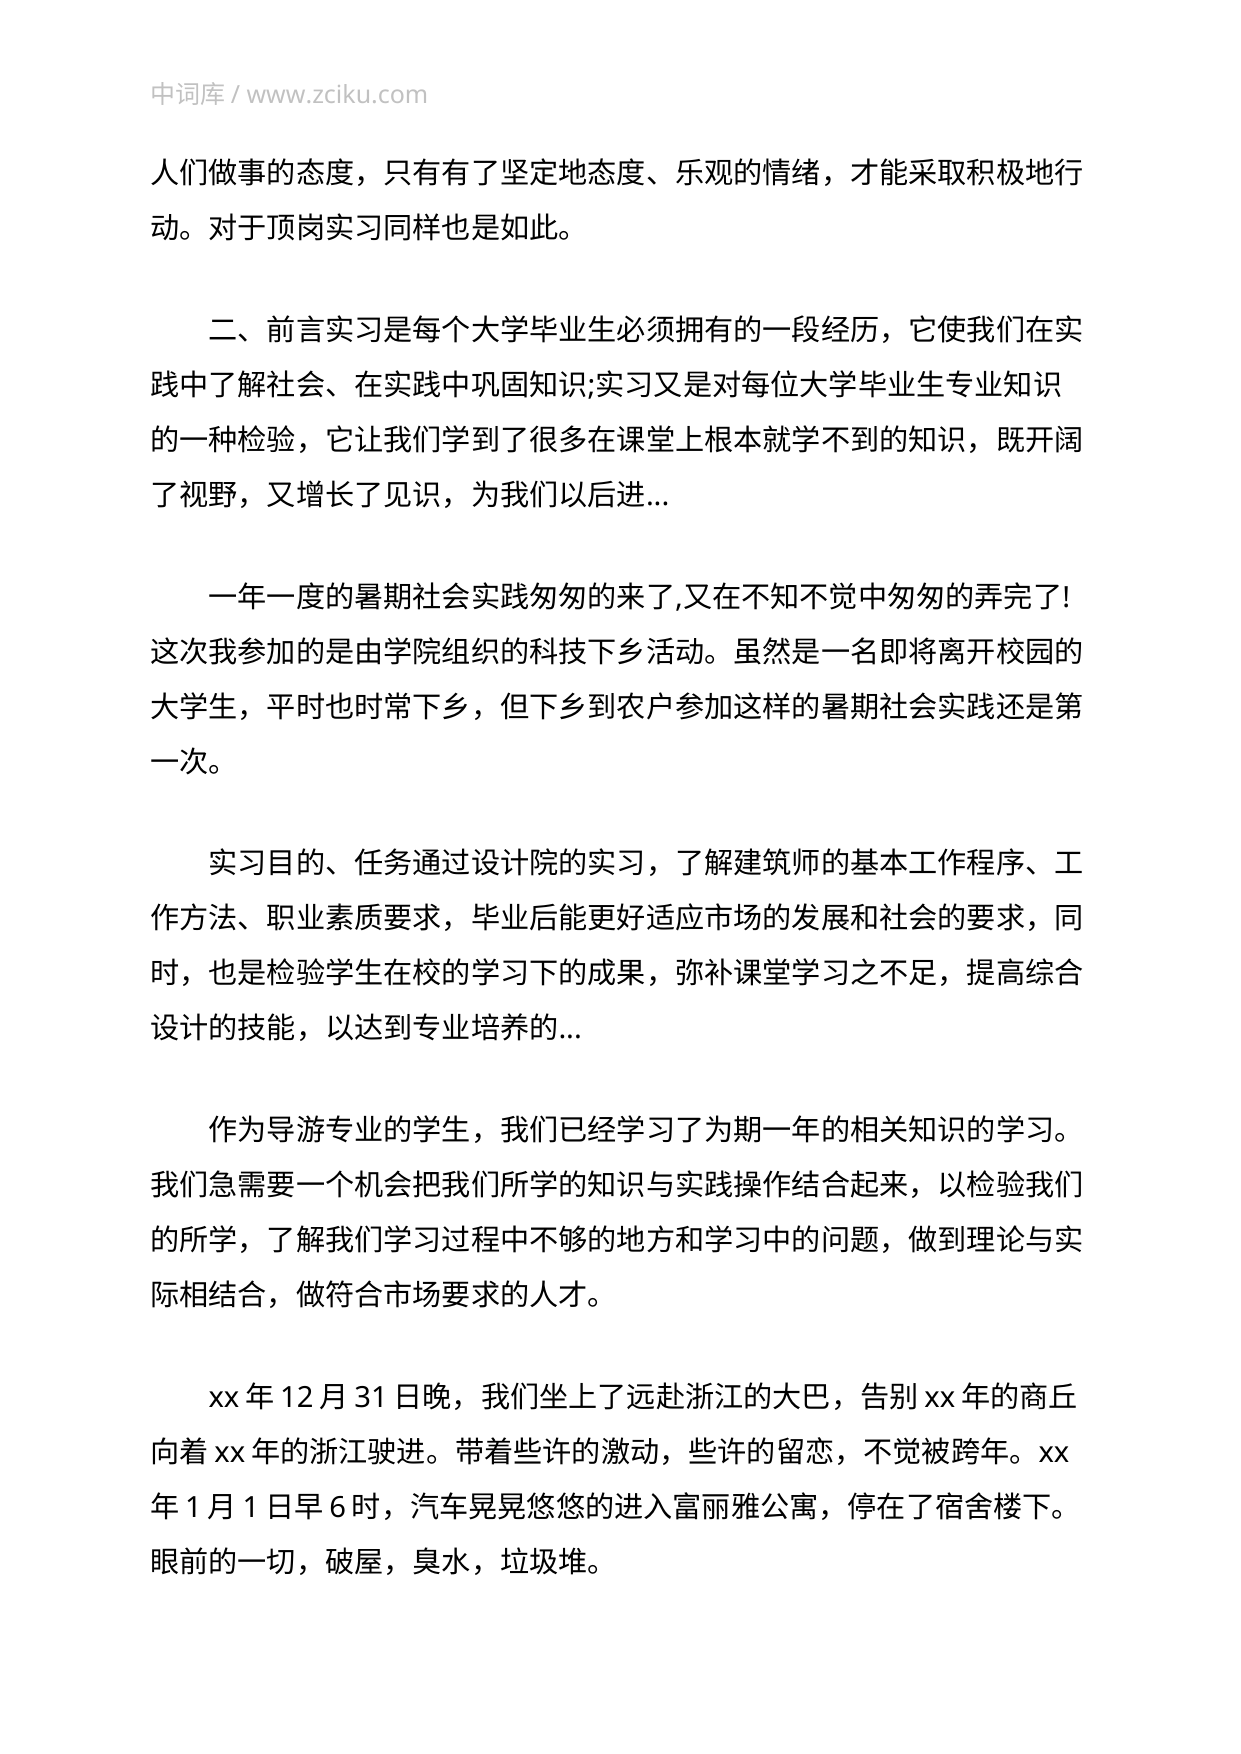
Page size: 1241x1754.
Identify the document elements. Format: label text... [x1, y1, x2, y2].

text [150, 150, 1090, 247]
text 实习目的、任务通过设计院的实习，了解建筑师的基本工作程序、工作方法、职业素质要求，毕业后能更好适应市场的发展和社会的要求，同时，也是检验学生在校的学习下的成果，弥补课堂学习之不足，提高综合设计的技能，以达到专业培养的... [150, 840, 1090, 1047]
text 作为导游专业的学生，我们已经学习了为期一年的相关知识的学习。我们急需要一个机会把我们所学的知识与实践操作结合起来，以检验我们的所学，了解我们学习过程中不够的地方和学习中的问题，做到理论与实际相结合，做符合市场要求的人才。 [150, 1107, 1090, 1314]
text 一年一度的暑期社会实践匆匆的来了,又在不知不觉中匆匆的弄完了!这次我参加的是由学院组织的科技下乡活动。虽然是一名即将离开校园的大学生，平时也时常下乡，但下乡到农户参加这样的暑期社会实践还是第一次。 [150, 573, 1090, 781]
text 二、前言实习是每个大学毕业生必须拥有的一段经历，它使我们在实践中了解社会、在实践中巩固知识;实习又是对每位大学毕业生专业知识的一种检验，它让我们学到了很多在课堂上根本就学不到的知识，既开阔了视野，又增长了见识，为我们以后进... [150, 307, 1090, 514]
text xx年12月31日晚，我们坐上了远赴浙江的大巴，告别xx年的商丘向着xx年的浙江驶进。带着些许的激动，些许的留恋，不觉被跨年。xx年1月1日早6时，汽车晃晃悠悠的进入富丽雅公寓，停在了宿舍楼下。眼前的一切，破屋，臭水，垃圾堆。 [150, 1373, 1090, 1580]
